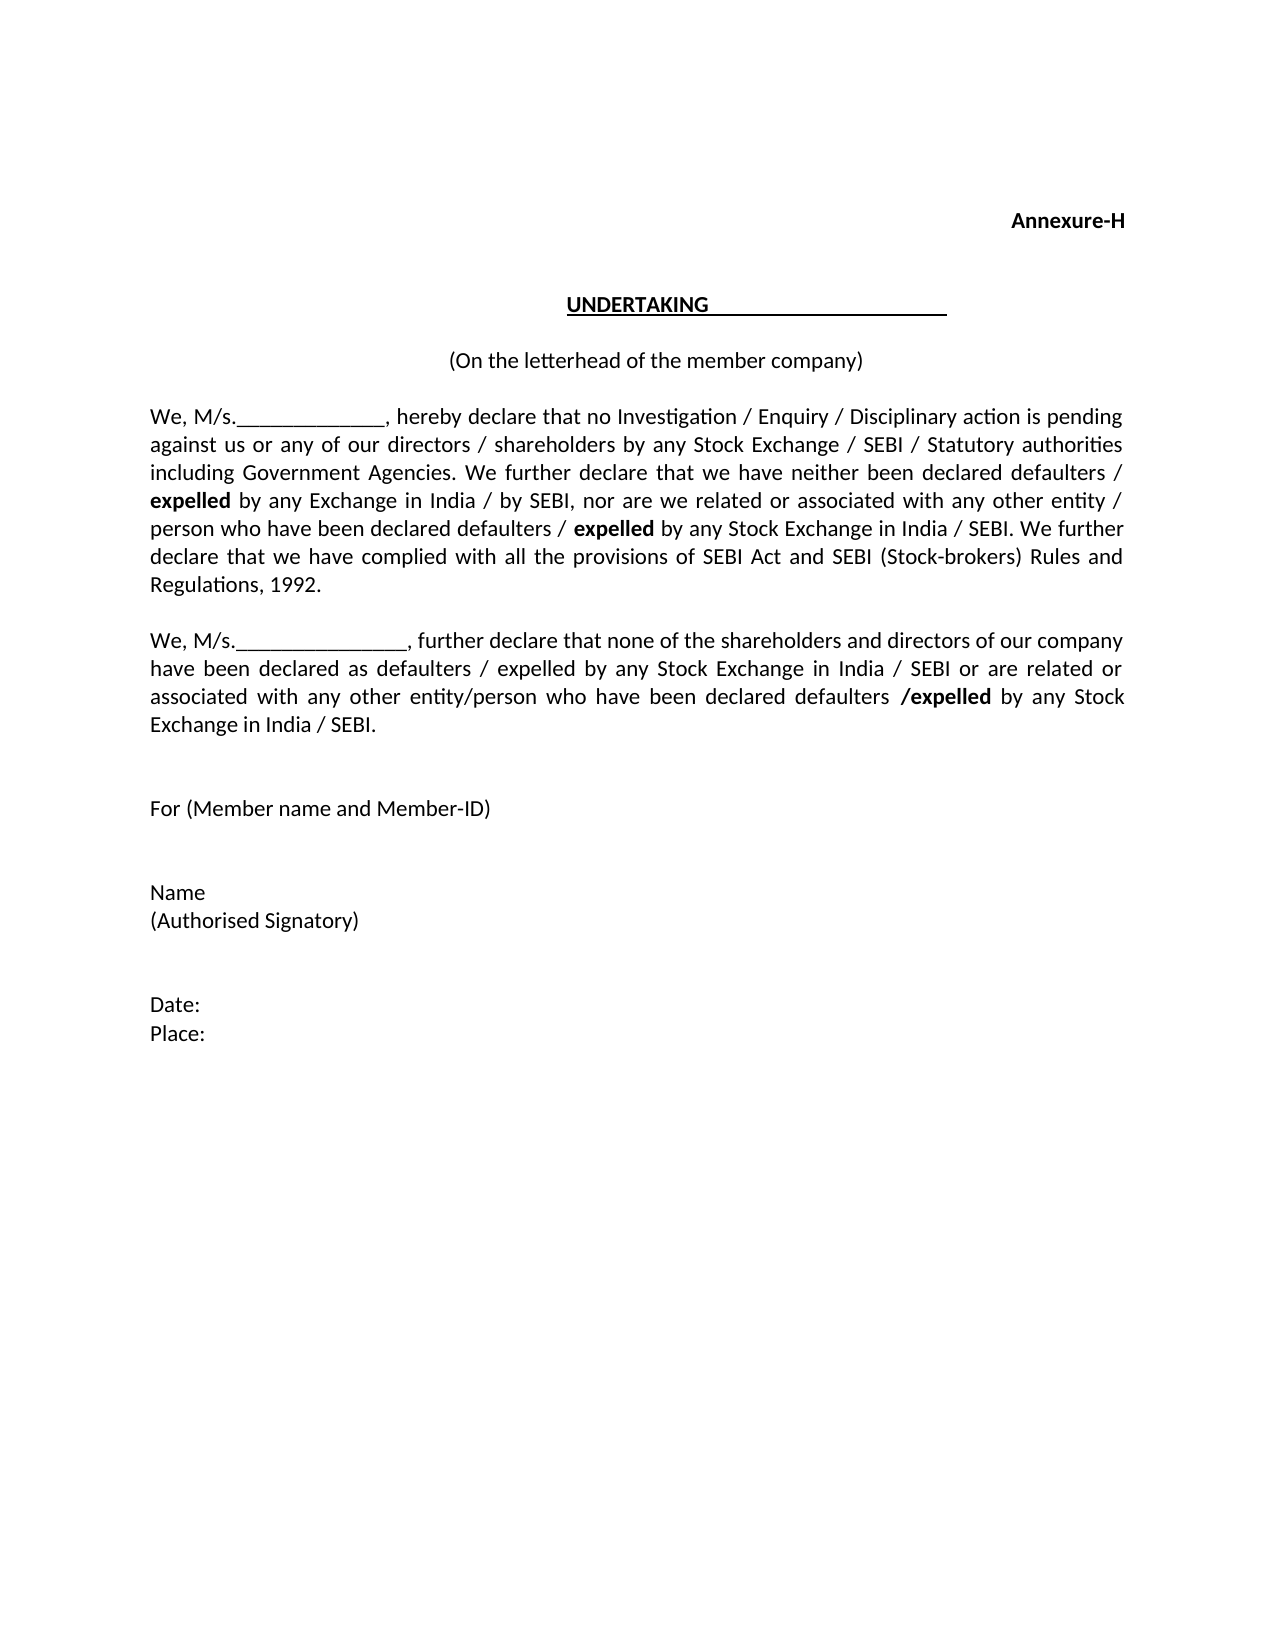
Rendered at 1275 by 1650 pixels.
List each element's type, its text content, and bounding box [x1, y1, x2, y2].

text (Authorised Signatory) [150, 907, 1125, 934]
text We, M/s._______________, further declare that none of the shareholders and directors of our company have been declared as defaulters / expelled by any Stock Exchange in India / SEBI or are related or associated with any other entity/person who have been declared defaulters /expelled by any Stock Exchange in India / SEBI. [150, 626, 1125, 738]
text UNDERTAKING [150, 290, 1125, 318]
text Place: [150, 1019, 1125, 1047]
text Date: [150, 991, 1125, 1019]
text We, M/s._____________, hereby declare that no Investigation / Enquiry / Disciplinary action is pending against us or any of our directors / shareholders by any Stock Exchange / SEBI / Statutory authorities including Government Agencies. We further declare that we have neither been declared defaulters / expelled by any Exchange in India / by SEBI, nor are we related or associated with any other entity / person who have been declared defaulters / expelled by any Stock Exchange in India / SEBI. We further declare that we have complied with all the provisions of SEBI Act and SEBI (Stock-brokers) Rules and Regulations, 1992. [150, 402, 1125, 598]
text For (Member name and Member-ID) [150, 794, 1125, 822]
text (On the letterhead of the member company) [150, 346, 1162, 374]
text Name [150, 878, 1125, 907]
text Annexure-H [150, 206, 1125, 234]
